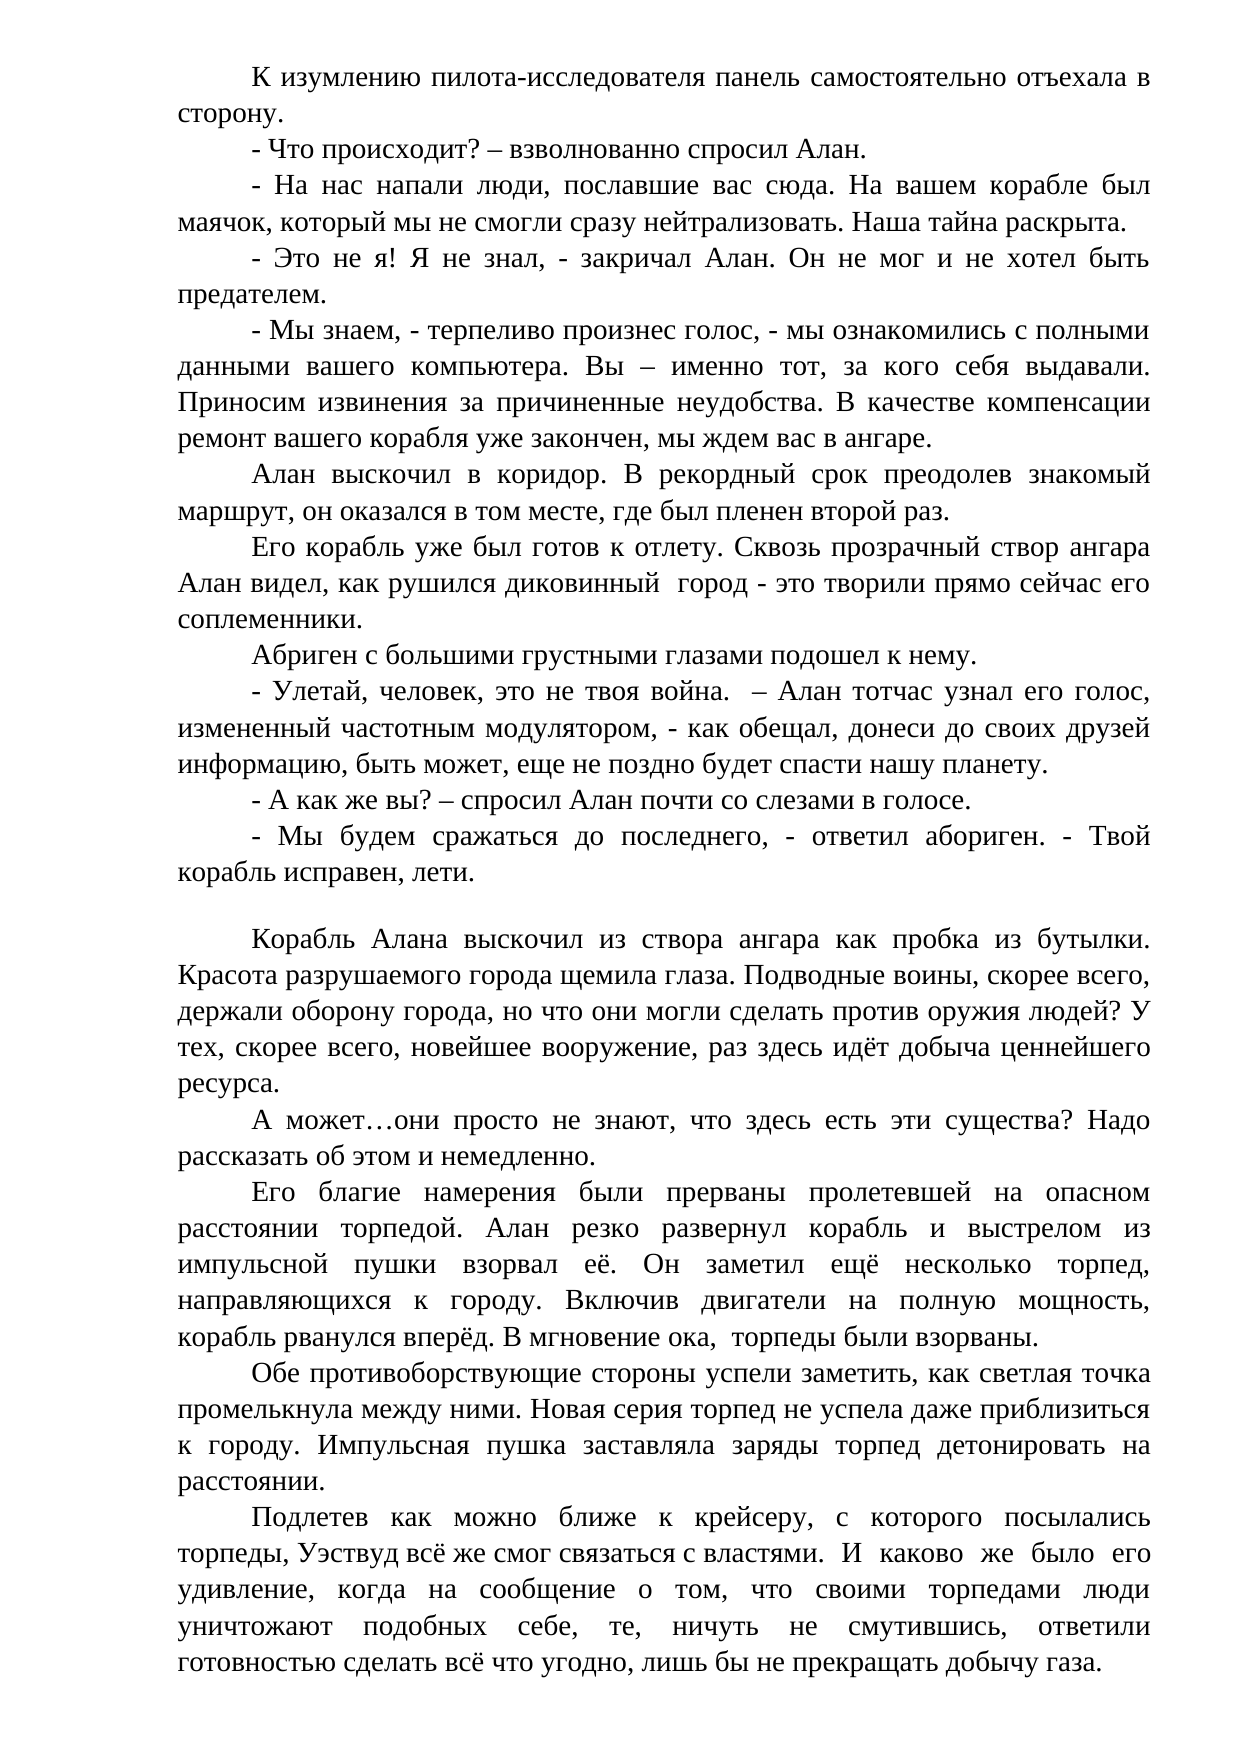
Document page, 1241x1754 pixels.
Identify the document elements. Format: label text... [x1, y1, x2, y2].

text - Мы знаем, - терпеливо произнес голос, - мы ознакомились с полными данными вашего компьютера. Вы – именно тот, за кого себя выдавали. Приносим извинения за причиненные неудобства. В качестве компенсации ремонт вашего корабля уже закончен, мы ждем вас в ангаре. [177, 312, 1152, 454]
text - На нас напали люди, пославшие вас сюда. На вашем корабле был маячок, который мы не смогли сразу нейтрализовать. Наша тайна раскрыта. [177, 167, 1152, 237]
text Обе противоборствующие стороны успели заметить, как светлая точка промелькнула между ними. Новая серия торпед не успела даже приблизиться к городу. Импульсная пушка заставляла заряды торпед детонировать на расстоянии. [177, 1355, 1152, 1497]
text - А как же вы? – спросил Алан почти со слезами в голосе. [177, 782, 1152, 816]
text - Мы будем сражаться до последнего, - ответил абориген. - Твой корабль исправен, лети. [177, 818, 1152, 888]
text Подлетев как можно ближе к крейсеру, с которого посылались торпеды, Уэствуд всё же смог связаться с властями. И каково же было его удивление, когда на сообщение о том, что своими торпедами люди уничтожают подобных себе, те, ничуть не смутившись, ответили готовностью сделать всё что угодно, лишь бы не прекращать добычу газа. [177, 1499, 1152, 1677]
text Его корабль уже был готов к отлету. Сквозь прозрачный створ ангара Алан видел, как рушился диковинный город - это творили прямо сейчас его соплеменники. [177, 529, 1152, 635]
text - Улетай, человек, это не твоя война. – Алан тотчас узнал его голос, измененный частотным модулятором, - как обещал, донеси до своих друзей информацию, быть может, еще не поздно будет спасти нашу планету. [177, 673, 1152, 779]
text Его благие намерения были прерваны пролетевшей на опасном расстоянии торпедой. Алан резко развернул корабль и выстрелом из импульсной пушки взорвал её. Он заметил ещё несколько торпед, направляющихся к городу. Включив двигатели на полную мощность, корабль рванулся вперёд. В мгновение ока, торпеды были взорваны. [177, 1174, 1152, 1352]
text - Это не я! Я не знал, - закричал Алан. Он не мог и не хотел быть предателем. [177, 240, 1152, 309]
text Алан выскочил в коридор. В рекордный срок преодолев знакомый маршрут, он оказался в том месте, где был пленен второй раз. [177, 457, 1152, 526]
text - Что происходит? – взволнованно спросил Алан. [177, 131, 1152, 165]
text Абриген с большими грустными глазами подошел к нему. [177, 637, 1152, 671]
text К изумлению пилота-исследователя панель самостоятельно отъехала в сторону. [177, 59, 1152, 129]
text Корабль Алана выскочил из створа ангара как пробка из бутылки. Красота разрушаемого города щемила глаза. Подводные воины, скорее всего, держали оборону города, но что они могли сделать против оружия людей? У тех, скорее всего, новейшее вооружение, раз здесь идёт добыча ценнейшего ресурса. [177, 921, 1152, 1099]
text А может…они просто не знают, что здесь есть эти существа? Надо рассказать об этом и немедленно. [177, 1102, 1152, 1171]
